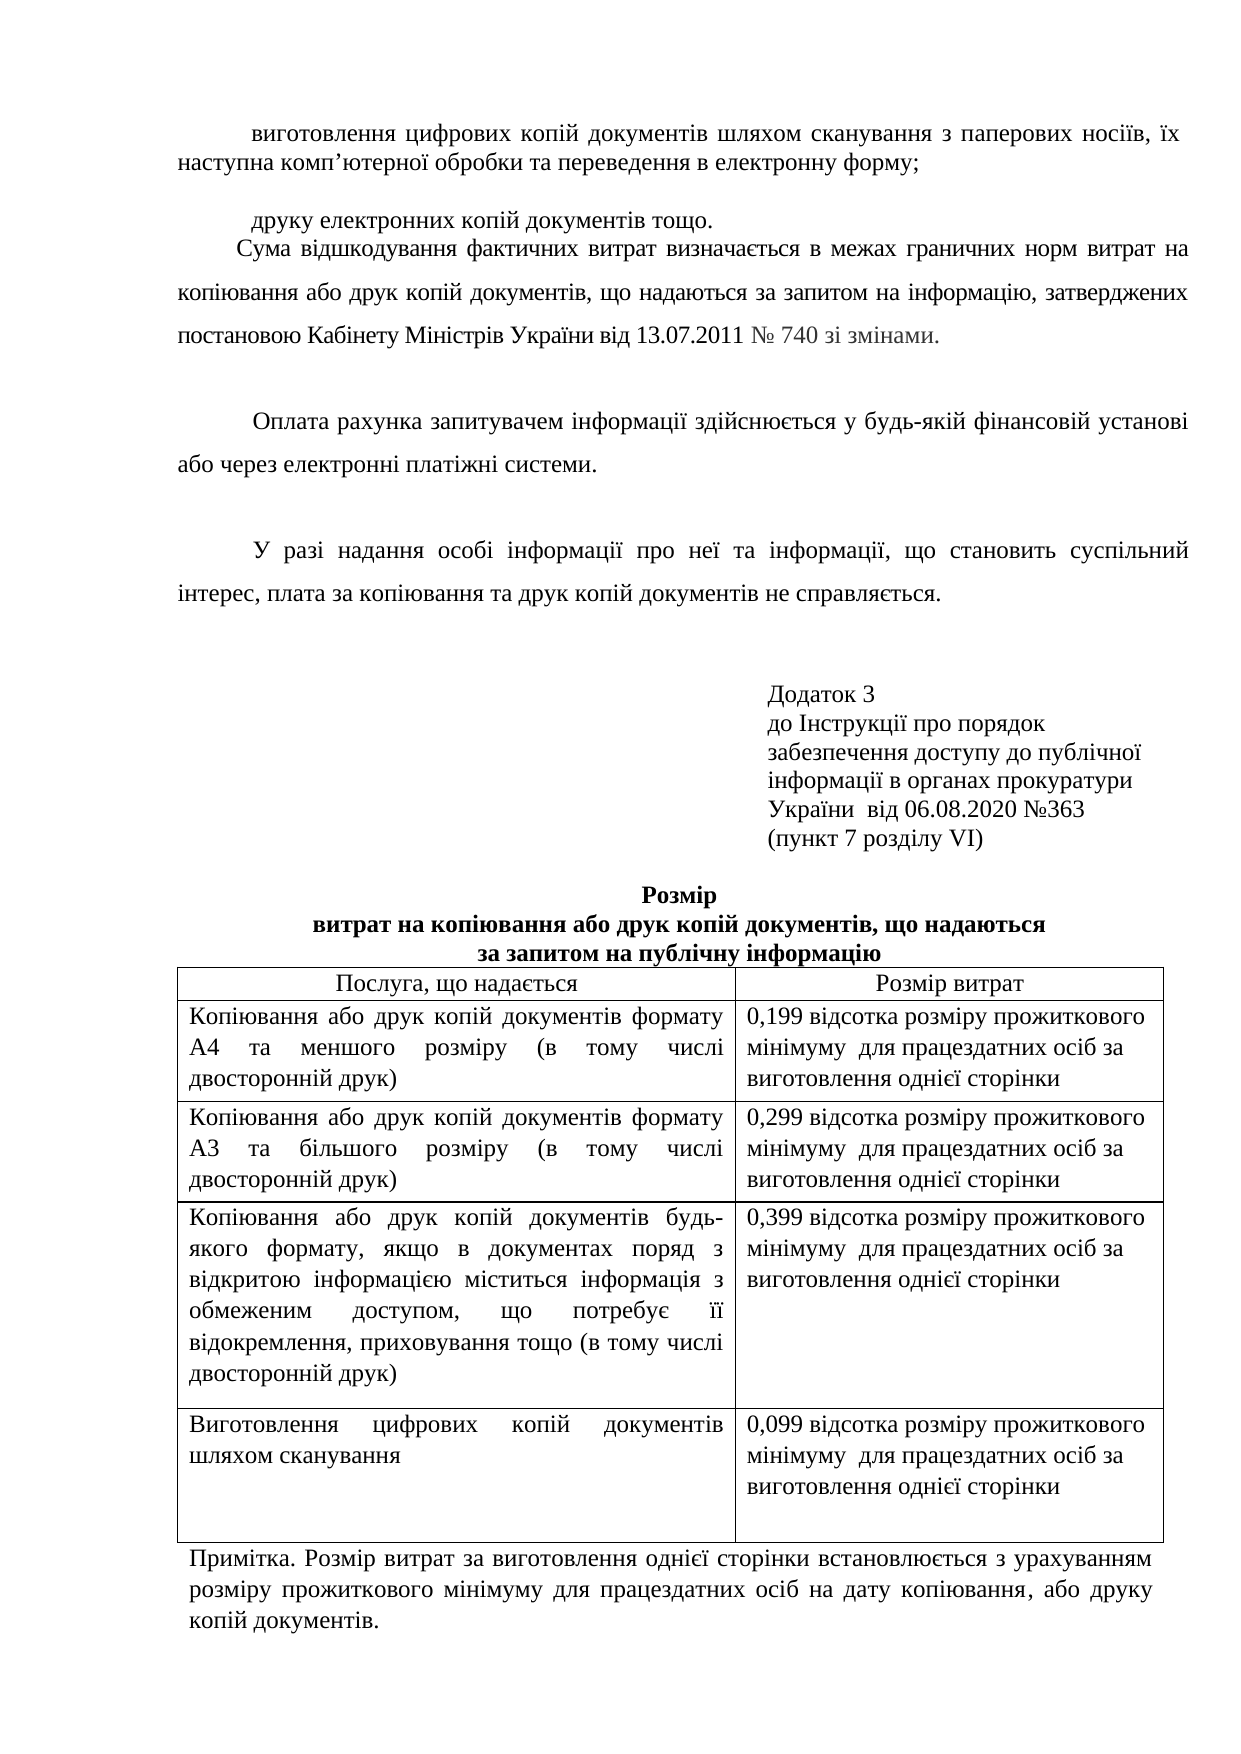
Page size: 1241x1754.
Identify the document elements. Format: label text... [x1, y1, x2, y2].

text (пункт 7 розділу VІ) [767, 823, 1181, 852]
table_cell Виготовлення цифрових копій документів шляхом сканування [178, 1409, 735, 1542]
text друку електронних копій документів тощо. [177, 205, 1181, 233]
table_cell 0,099 відсотка розміру прожиткового мінімуму для працездатних осіб за виготовлення однієї сторінки [736, 1409, 1163, 1542]
table_cell 0,399 відсотка розміру прожиткового мінімуму для працездатних осіб за виготовлення однієї сторінки [736, 1203, 1163, 1408]
text витрат на копіювання або друк копій документів, що надаються за запитом на публічну інформацію [177, 909, 1181, 967]
table_cell Копіювання або друк копій документів будь-якого формату, якщо в документах поряд з відкритою інформацією міститься інформація з обмеженим доступом, що потребує її відокремлення, приховування тощо (в тому числі двосторонній друк) [178, 1203, 735, 1408]
text Розмір [177, 880, 1181, 909]
table_header Послуга, що надається [178, 968, 735, 1000]
text Сума відшкодування фактичних витрат визначається в межах граничних норм витрат на копіювання або друк копій документів, що надаються за запитом на інформацію, затверджених постановою Кабінету Міністрів України від 13.07.2011 № 740 зі змінами. [177, 233, 1189, 348]
text до Інструкції про порядок забезпечення доступу до публічної інформації в органах прокуратури України від 06.08.2020 №363 [767, 708, 1181, 823]
table_cell Примітка. Розмір витрат за виготовлення однієї сторінки встановлюється з урахуванням розміру прожиткового мінімуму для працездатних осіб на дату копіювання, або друку копій документів. [178, 1543, 1164, 1636]
text Оплата рахунка запитувачем інформації здійснюється у будь-якій фінансовій установі або через електронні платіжні системи. [177, 406, 1190, 478]
table_header Розмір витрат [736, 968, 1163, 1000]
text У разі надання особі інформації про неї та інформації, що становить суспільний інтерес, плата за копіювання та друк копій документів не справляється. [177, 535, 1190, 607]
table_cell 0,199 відсотка розміру прожиткового мінімуму для працездатних осіб за виготовлення однієї сторінки [736, 1001, 1163, 1101]
text Додаток 3 [693, 679, 1181, 708]
table_cell Копіювання або друк копій документів формату А4 та меншого розміру (в тому числі двосторонній друк) [178, 1001, 735, 1101]
table_cell Копіювання або друк копій документів формату А3 та більшого розміру (в тому числі двосторонній друк) [178, 1102, 735, 1201]
table_cell 0,299 відсотка розміру прожиткового мінімуму для працездатних осіб за виготовлення однієї сторінки [736, 1102, 1163, 1201]
text виготовлення цифрових копій документів шляхом сканування з паперових носіїв, їх наступна комп’ютерної обробки та переведення в електронну форму; [177, 118, 1181, 176]
